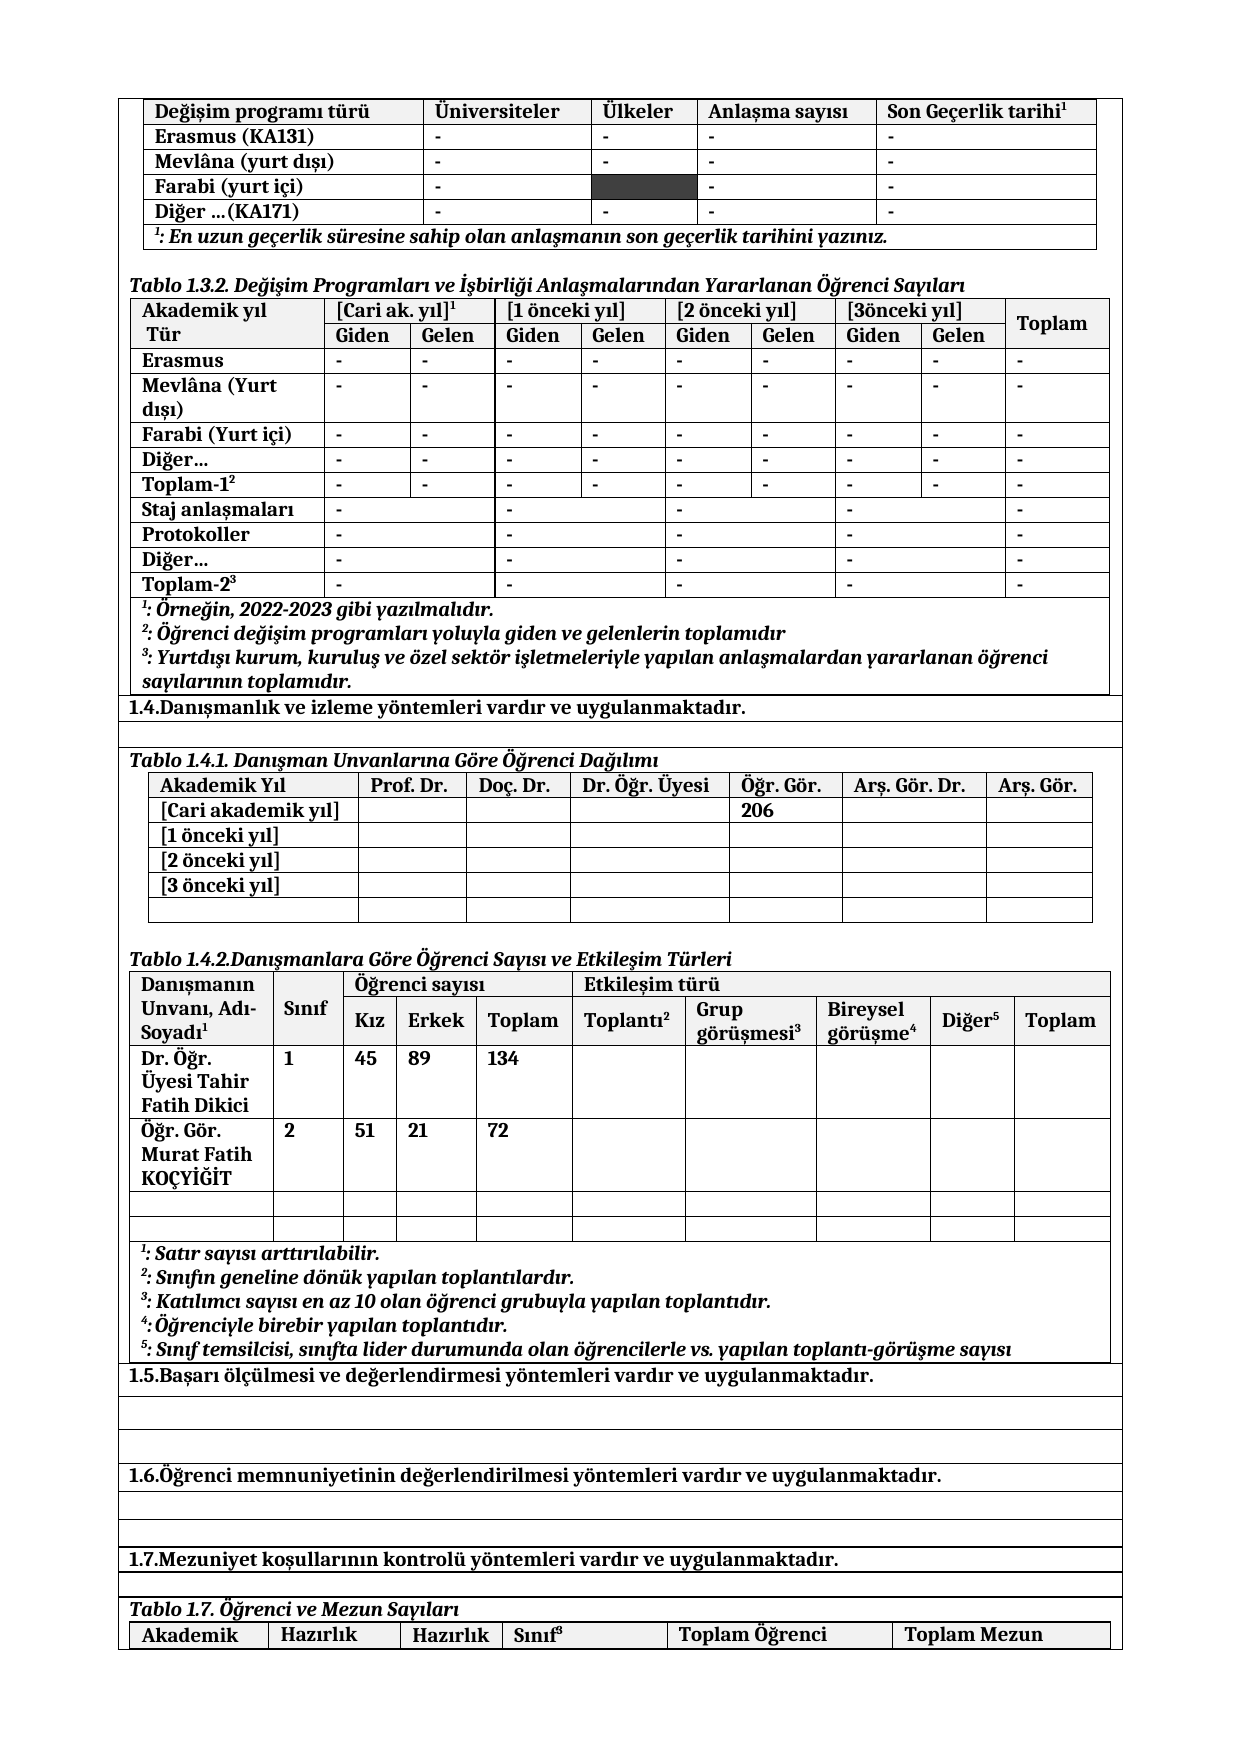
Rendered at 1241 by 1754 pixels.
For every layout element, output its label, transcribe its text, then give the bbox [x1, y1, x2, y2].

table_cell [119, 1520, 1122, 1546]
table_cell 1.5.Başarı ölçülmesi ve değerlendirmesi yöntemleri vardır ve uygulanmaktadır. [119, 1364, 1122, 1396]
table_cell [119, 99, 1122, 695]
table_cell 1.7.Mezuniyet koşullarının kontrolü yöntemleri vardır ve uygulanmaktadır. [119, 1548, 1122, 1571]
table_cell [119, 1397, 1122, 1429]
table_cell 1.4.Danışmanlık ve izleme yöntemleri vardır ve uygulanmaktadır. [119, 696, 1122, 721]
table_cell Tablo 1.7. Öğrenci ve Mezun Sayıları [119, 1598, 1122, 1649]
table_cell Tablo 1.4.1. Danışman Unvanlarına Göre Öğrenci Dağılımı Tablo 1.4.2.Danışmanlara Göre Öğrenci Sayısı ve Etkileşim Türleri [119, 748, 1122, 1363]
table_cell [119, 1573, 1122, 1596]
table_cell [119, 1430, 1122, 1463]
table_cell [119, 722, 1122, 747]
table_cell [119, 1492, 1122, 1518]
table_cell 1.6.Öğrenci memnuniyetinin değerlendirilmesi yöntemleri vardır ve uygulanmaktadır. [119, 1464, 1122, 1491]
